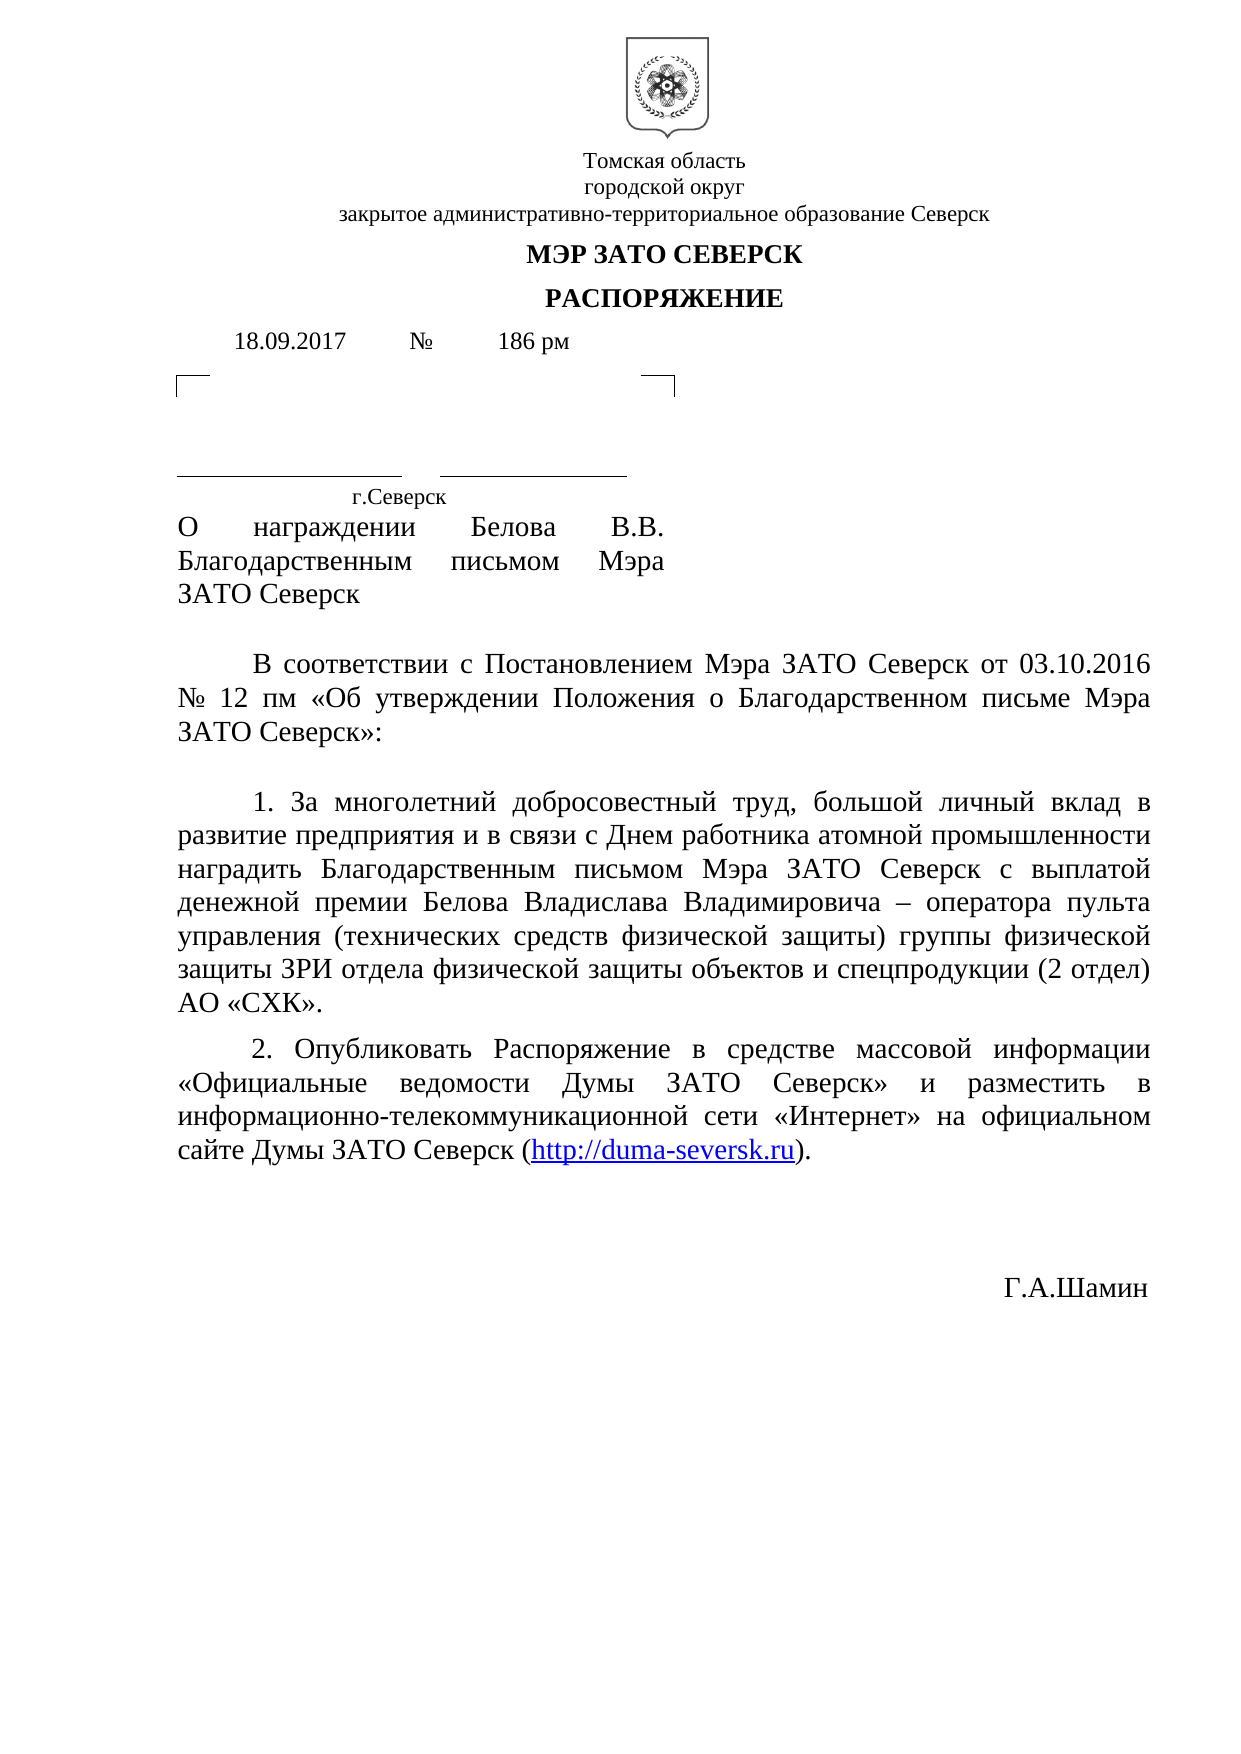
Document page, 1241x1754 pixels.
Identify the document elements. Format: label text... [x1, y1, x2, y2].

text 2. Опубликовать Распоряжение в средстве массовой информации «Официальные ведомости Думы ЗАТО Северск» и разместить в информационно-телекоммуникационной сети «Интернет» на официальном сайте Думы ЗАТО Северск (http://duma-seversk.ru). [177, 1031, 1152, 1165]
text Г.А.Шамин [177, 1270, 1152, 1303]
text О награждении Белова В.В. Благодарственным письмом Мэра ЗАТО Северск [177, 509, 664, 610]
picture [625, 35, 712, 142]
table_header 186 рм [440, 313, 627, 476]
table_header № [402, 313, 440, 476]
text В соответствии с Постановлением Мэра ЗАТО Северск от 03.10.2016 № 12 пм «Об утверждении Положения о Благодарственном письме Мэра ЗАТО Северск»: [177, 647, 1152, 747]
table_header 18.09.2017 [177, 313, 402, 476]
text г.Северск [183, 483, 587, 509]
text 1. За многолетний добросовестный труд, большой личный вклад в развитие предприятия и в связи с Днем работника атомной промышленности наградить Благодарственным письмом Мэра ЗАТО Северск с выплатой денежной премии Белова Владислава Владимировича – оператора пульта управления (технических средств физической защиты) группы физической защиты ЗРИ отдела физической защиты объектов и спецпродукции (2 отдел) АО «СХК». [177, 784, 1152, 1019]
